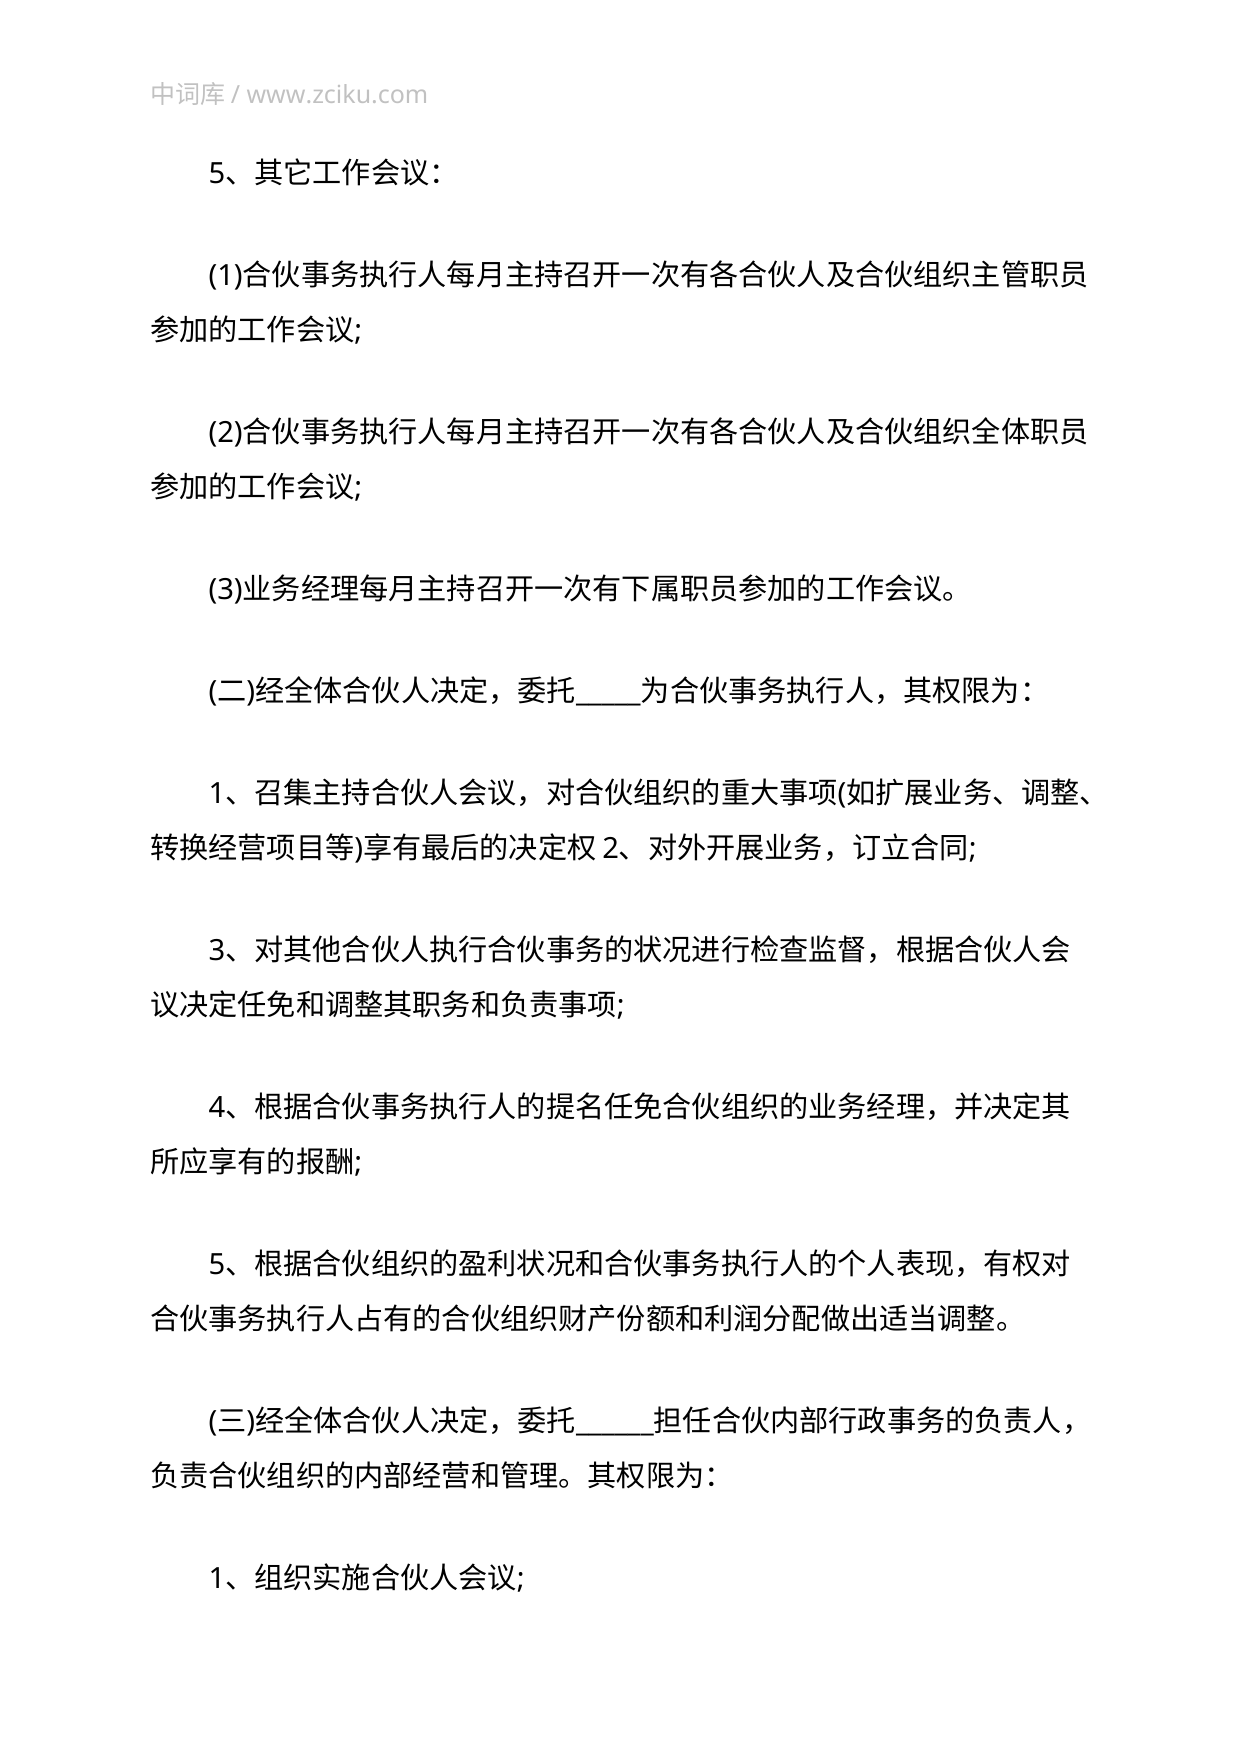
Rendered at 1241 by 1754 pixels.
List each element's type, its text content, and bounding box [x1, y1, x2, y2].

text 1、组织实施合伙人会议; [150, 1554, 1090, 1597]
text (1)合伙事务执行人每月主持召开一次有各合伙人及合伙组织主管职员参加的工作会议; [150, 252, 1090, 349]
text (2)合伙事务执行人每月主持召开一次有各合伙人及合伙组织全体职员参加的工作会议; [150, 409, 1090, 506]
text 3、对其他合伙人执行合伙事务的状况进行检查监督，根据合伙人会议决定任免和调整其职务和负责事项; [150, 927, 1090, 1024]
text 4、根据合伙事务执行人的提名任免合伙组织的业务经理，并决定其所应享有的报酬; [150, 1084, 1090, 1181]
text (3)业务经理每月主持召开一次有下属职员参加的工作会议。 [150, 566, 1090, 608]
text 5、根据合伙组织的盈利状况和合伙事务执行人的个人表现，有权对合伙事务执行人占有的合伙组织财产份额和利润分配做出适当调整。 [150, 1241, 1090, 1338]
text (三)经全体合伙人决定，委托______担任合伙内部行政事务的负责人，负责合伙组织的内部经营和管理。其权限为： [150, 1398, 1090, 1495]
text 1、召集主持合伙人会议，对合伙组织的重大事项(如扩展业务、调整、转换经营项目等)享有最后的决定权2、对外开展业务，订立合同; [150, 770, 1090, 867]
text (二)经全体合伙人决定，委托_____为合伙事务执行人，其权限为： [150, 668, 1090, 710]
text 5、其它工作会议： [150, 150, 1090, 192]
